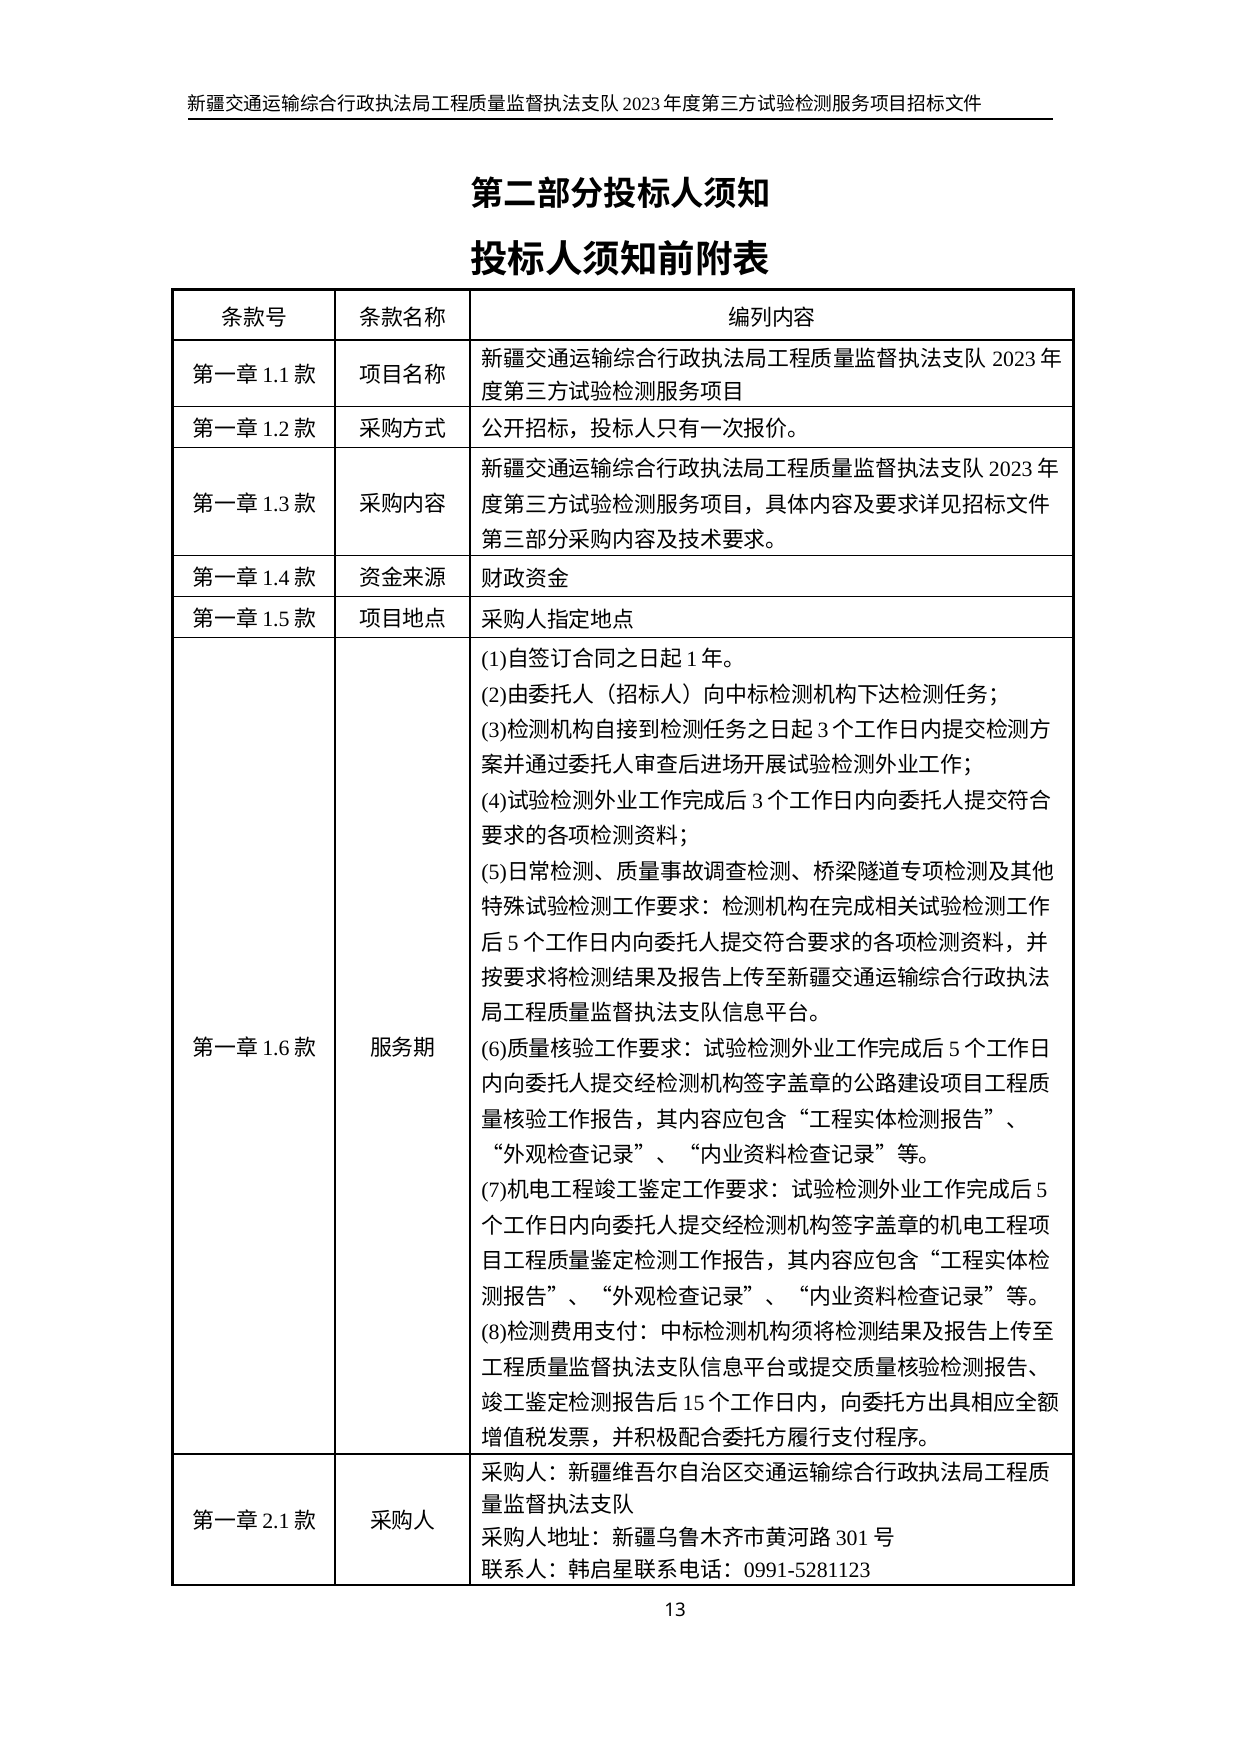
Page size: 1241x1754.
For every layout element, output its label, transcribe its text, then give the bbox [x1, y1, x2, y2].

table_cell 第一章1.2款 [174, 407, 334, 447]
table_cell 新疆交通运输综合行政执法局工程质量监督执法支队2023年度第三方试验检测服务项目，具体内容及要求详见招标文件第三部分采购内容及技术要求。 [471, 448, 1072, 554]
table_cell 服务期 [336, 638, 469, 1453]
table_cell 资金来源 [336, 556, 469, 596]
table_header 编列内容 [471, 291, 1072, 339]
table_cell 采购人：新疆维吾尔自治区交通运输综合行政执法局工程质量监督执法支队 采购人地址：新疆乌鲁木齐市黄河路301号 联系人：韩启星联系电话：0991-5281123 [471, 1455, 1072, 1584]
table_cell 财政资金 [471, 556, 1072, 596]
table_cell 公开招标，投标人只有一次报价。 [471, 407, 1072, 447]
table_cell 第一章1.1款 [174, 341, 334, 406]
table_cell 采购人指定地点 [471, 597, 1072, 637]
text 投标人须知前附表 [187, 223, 1053, 288]
table_header 条款名称 [336, 291, 469, 339]
table_cell 采购内容 [336, 448, 469, 554]
table_header 条款号 [174, 291, 334, 339]
table_cell 采购人 [336, 1455, 469, 1584]
table_cell (1)自签订合同之日起1年。 (2)由委托人（招标人）向中标检测机构下达检测任务； (3)检测机构自接到检测任务之日起3个工作日内提交检测方案并通过委托人审查后进场开展试验检测外业工作； (4)试验检测外业工作完成后3个工作日内向委托人提交符合要求的各项检测资料； (5)日常检测、质量事故调查检测、桥梁隧道专项检测及其他特殊试验检测工作要求：检测机构在完成相关试验检测工作后5个工作日内向委托人提交符合要求的各项检测资料，并按要求将检测结果及报告上传至新疆交通运输综合行政执法局工程质量监督执法支队信息平台。 (6)质量核验工作要求：试验检测外业工作完成后5个工作日内向委托人提交经检测机构签字盖章的公路建设项目工程质量核验工作报告，其内容应包含“工程实体检测报告”、“外观检查记录”、“内业资料检查记录”等。 (7)机电工程竣工鉴定工作要求：试验检测外业工作完成后5个工作日内向委托人提交经检测机构签字盖章的机电工程项目工程质量鉴定检测工作报告，其内容应包含“工程实体检测报告”、“外观检查记录”、“内业资料检查记录”等。 (8)检测费用支付：中标检测机构须将检测结果及报告上传至工程质量监督执法支队信息平台或提交质量核验检测报告、竣工鉴定检测报告后15个工作日内，向委托方出具相应全额增值税发票，并积极配合委托方履行支付程序。 [471, 638, 1072, 1453]
table_cell 第一章1.6款 [174, 638, 334, 1453]
table_cell 第一章2.1款 [174, 1455, 334, 1584]
table_cell 采购方式 [336, 407, 469, 447]
table_cell 第一章1.3款 [174, 448, 334, 554]
table_cell 第一章1.5款 [174, 597, 334, 637]
table_cell 第一章1.4款 [174, 556, 334, 596]
text 第二部分投标人须知 [187, 158, 1053, 223]
table_cell 项目名称 [336, 341, 469, 406]
table_cell 新疆交通运输综合行政执法局工程质量监督执法支队2023年度第三方试验检测服务项目 [471, 341, 1072, 406]
table_cell 项目地点 [336, 597, 469, 637]
